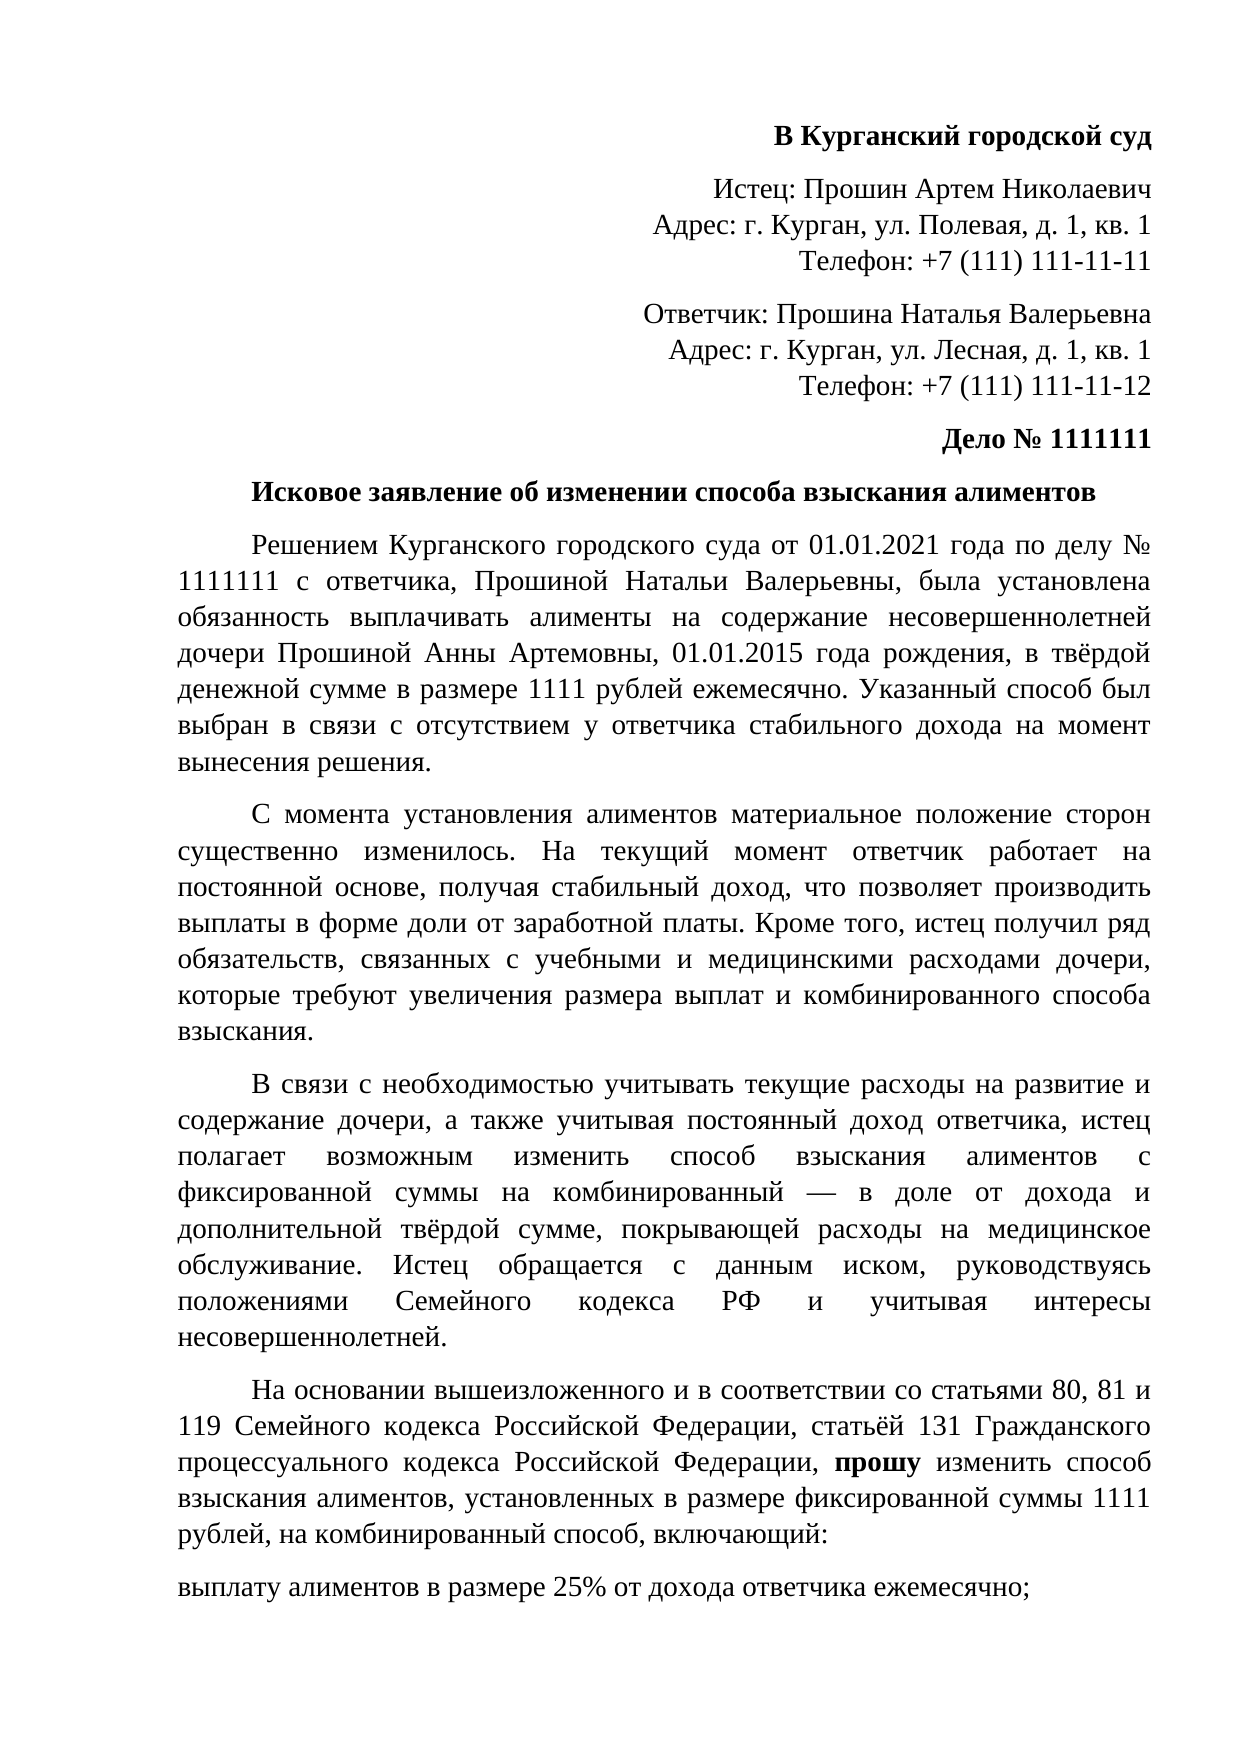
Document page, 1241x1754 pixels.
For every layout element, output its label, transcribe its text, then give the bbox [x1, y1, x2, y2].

text Дело № 1111111 [177, 421, 1152, 455]
text Исковое заявление об изменении способа взыскания алиментов [177, 474, 1152, 507]
text На основании вышеизложенного и в соответствии со статьями 80, 81 и 119 Семейного кодекса Российской Федерации, статьёй 131 Гражданского процессуального кодекса Российской Федерации, прошу изменить способ взыскания алиментов, установленных в размере фиксированной суммы 1111 рублей, на комбинированный способ, включающий: [177, 1372, 1152, 1550]
text С момента установления алиментов материальное положение сторон существенно изменилось. На текущий момент ответчик работает на постоянной основе, получая стабильный доход, что позволяет производить выплаты в форме доли от заработной платы. Кроме того, истец получил ряд обязательств, связанных с учебными и медицинскими расходами дочери, которые требуют увеличения размера выплат и комбинированного способа взыскания. [177, 796, 1152, 1047]
text выплату алиментов в размере 25% от дохода ответчика ежемесячно; [177, 1569, 1152, 1603]
text Ответчик: Прошина Наталья Валерьевна Адрес: г. Курган, ул. Лесная, д. 1, кв. 1 Телефон: +7 (111) 111-11-12 [177, 296, 1152, 402]
text Истец: Прошин Артем Николаевич Адрес: г. Курган, ул. Полевая, д. 1, кв. 1 Телефон: +7 (111) 111-11-11 [177, 171, 1152, 277]
text В Курганский городской суд [177, 118, 1152, 152]
text Решением Курганского городского суда от 01.01.2021 года по делу № 1111111 с ответчика, Прошиной Натальи Валерьевны, была установлена обязанность выплачивать алименты на содержание несовершеннолетней дочери Прошиной Анны Артемовны, 01.01.2015 года рождения, в твёрдой денежной сумме в размере 1111 рублей ежемесячно. Указанный способ был выбран в связи с отсутствием у ответчика стабильного дохода на момент вынесения решения. [177, 527, 1152, 777]
text В связи с необходимостью учитывать текущие расходы на развитие и содержание дочери, а также учитывая постоянный доход ответчика, истец полагает возможным изменить способ взыскания алиментов с фиксированной суммы на комбинированный — в доле от дохода и дополнительной твёрдой сумме, покрывающей расходы на медицинское обслуживание. Истец обращается с данным иском, руководствуясь положениями Семейного кодекса РФ и учитывая интересы несовершеннолетней. [177, 1066, 1152, 1353]
